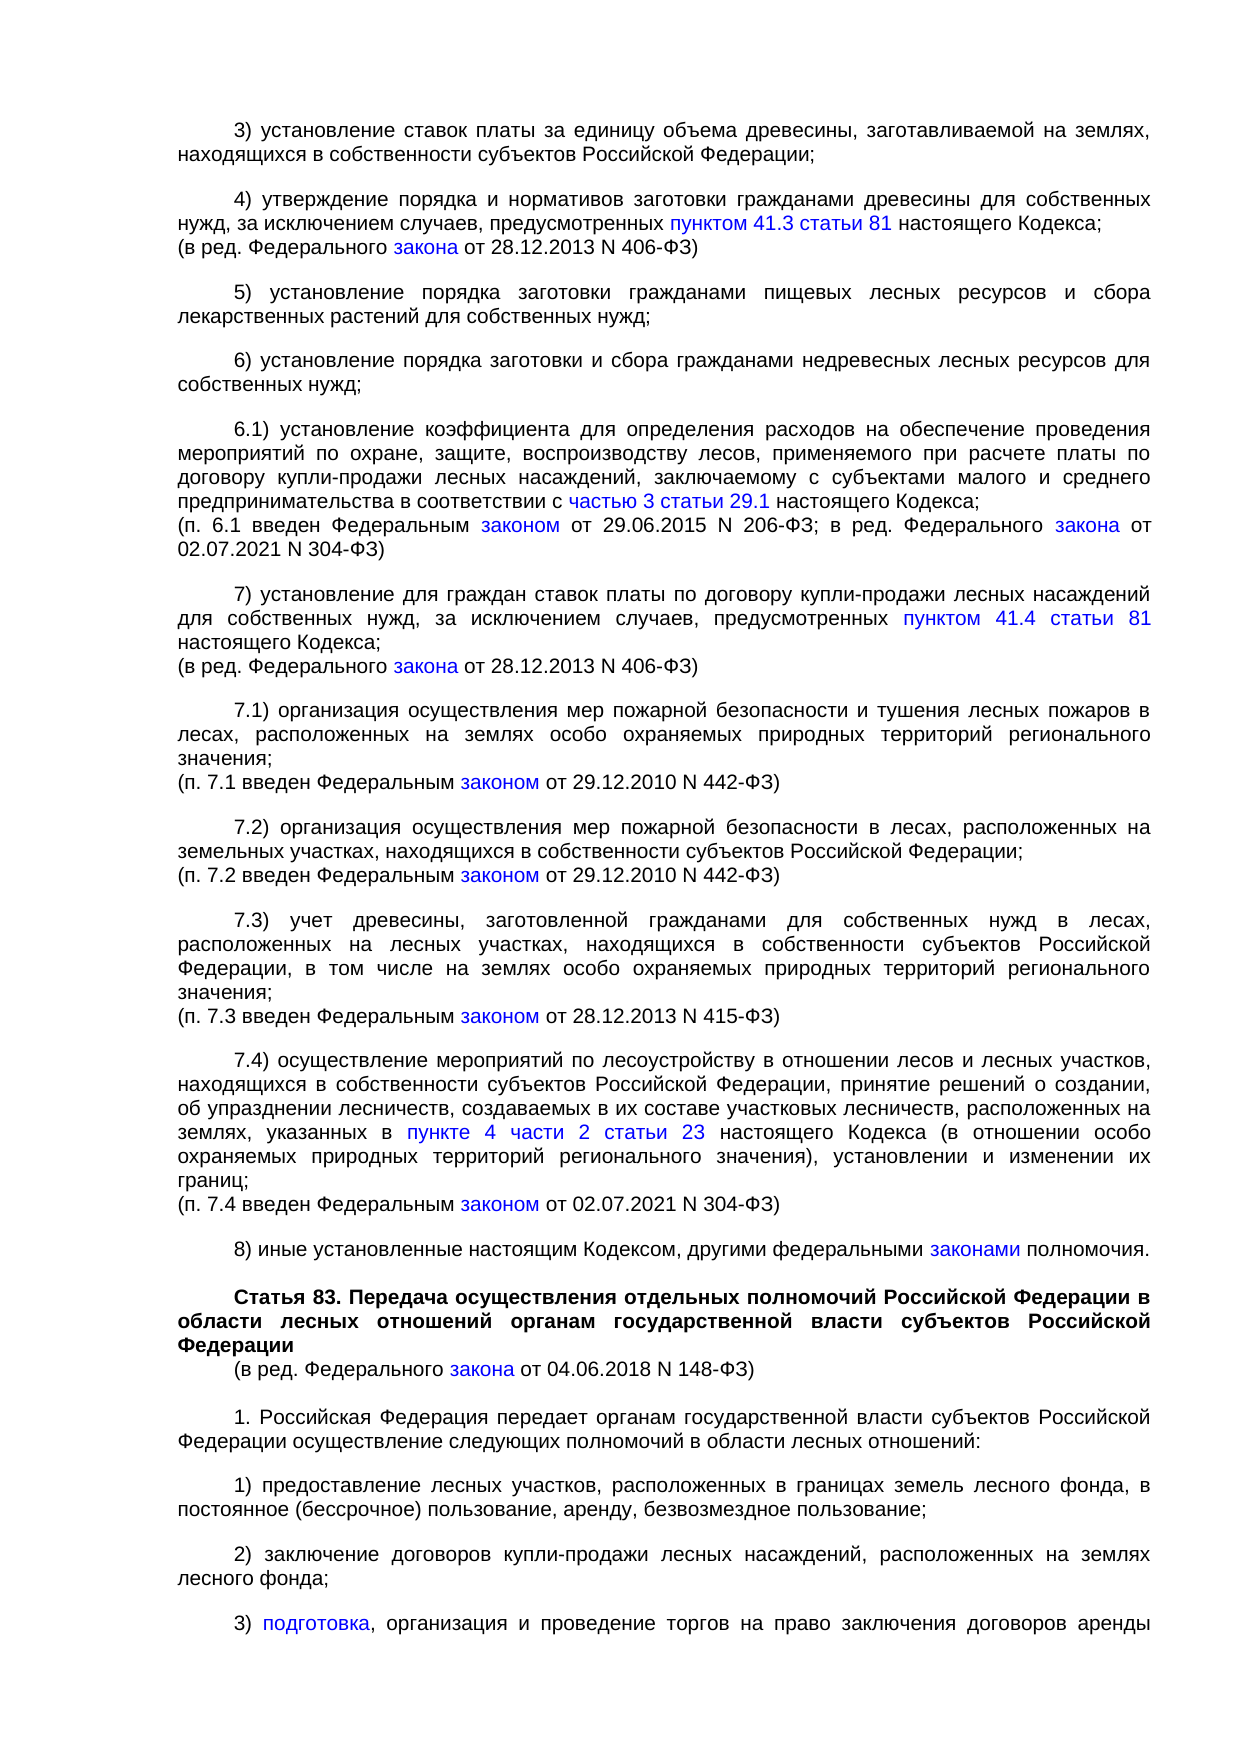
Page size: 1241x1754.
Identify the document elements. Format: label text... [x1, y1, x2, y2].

text 7.4) осуществление мероприятий по лесоустройству в отношении лесов и лесных участков, находящихся в собственности субъектов Российской Федерации, принятие решений о создании, об упразднении лесничеств, создаваемых в их составе участковых лесничеств, расположенных на землях, указанных в пункте 4 части 2 статьи 23 настоящего Кодекса (в отношении особо охраняемых природных территорий регионального значения), установлении и изменении их границ; [177, 1048, 1152, 1192]
title Статья 83. Передача осуществления отдельных полномочий Российской Федерации в области лесных отношений органам государственной власти субъектов Российской Федерации [177, 1285, 1152, 1357]
text (п. 7.4 введен Федеральным законом от 02.07.2021 N 304-ФЗ) [177, 1192, 1152, 1216]
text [177, 1611, 1152, 1635]
text 7) установление для граждан ставок платы по договору купли-продажи лесных насаждений для собственных нужд, за исключением случаев, предусмотренных пунктом 41.4 статьи 81 настоящего Кодекса; [177, 582, 1152, 653]
text 6.1) установление коэффициента для определения расходов на обеспечение проведения мероприятий по охране, защите, воспроизводству лесов, применяемого при расчете платы по договору купли-продажи лесных насаждений, заключаемому с субъектами малого и среднего предпринимательства в соответствии с частью 3 статьи 29.1 настоящего Кодекса; [177, 417, 1152, 513]
text 5) установление порядка заготовки гражданами пищевых лесных ресурсов и сбора лекарственных растений для собственных нужд; [177, 279, 1152, 327]
text 7.3) учет древесины, заготовленной гражданами для собственных нужд в лесах, расположенных на лесных участках, находящихся в собственности субъектов Российской Федерации, в том числе на землях особо охраняемых природных территорий регионального значения; [177, 908, 1152, 1003]
text (п. 7.3 введен Федеральным законом от 28.12.2013 N 415-ФЗ) [177, 1003, 1152, 1027]
text (в ред. Федерального закона от 04.06.2018 N 148-ФЗ) [177, 1357, 1152, 1381]
text (в ред. Федерального закона от 28.12.2013 N 406-ФЗ) [177, 653, 1152, 677]
text 8) иные установленные настоящим Кодексом, другими федеральными законами полномочия. [177, 1237, 1152, 1261]
text 7.2) организация осуществления мер пожарной безопасности в лесах, расположенных на земельных участках, находящихся в собственности субъектов Российской Федерации; [177, 815, 1152, 863]
text (п. 7.1 введен Федеральным законом от 29.12.2010 N 442-ФЗ) [177, 770, 1152, 794]
text 6) установление порядка заготовки и сбора гражданами недревесных лесных ресурсов для собственных нужд; [177, 348, 1152, 396]
text (п. 7.2 введен Федеральным законом от 29.12.2010 N 442-ФЗ) [177, 863, 1152, 887]
text (п. 6.1 введен Федеральным законом от 29.06.2015 N 206-ФЗ; в ред. Федерального закона от 02.07.2021 N 304-ФЗ) [177, 513, 1152, 561]
text 1. Российская Федерация передает органам государственной власти субъектов Российской Федерации осуществление следующих полномочий в области лесных отношений: [177, 1404, 1152, 1452]
text 4) утверждение порядка и нормативов заготовки гражданами древесины для собственных нужд, за исключением случаев, предусмотренных пунктом 41.3 статьи 81 настоящего Кодекса; [177, 187, 1152, 235]
text 3) установление ставок платы за единицу объема древесины, заготавливаемой на землях, находящихся в собственности субъектов Российской Федерации; [177, 118, 1152, 166]
text 7.1) организация осуществления мер пожарной безопасности и тушения лесных пожаров в лесах, расположенных на землях особо охраняемых природных территорий регионального значения; [177, 698, 1152, 770]
text (в ред. Федерального закона от 28.12.2013 N 406-ФЗ) [177, 235, 1152, 259]
text 2) заключение договоров купли-продажи лесных насаждений, расположенных на землях лесного фонда; [177, 1542, 1152, 1590]
text 1) предоставление лесных участков, расположенных в границах земель лесного фонда, в постоянное (бессрочное) пользование, аренду, безвозмездное пользование; [177, 1473, 1152, 1521]
